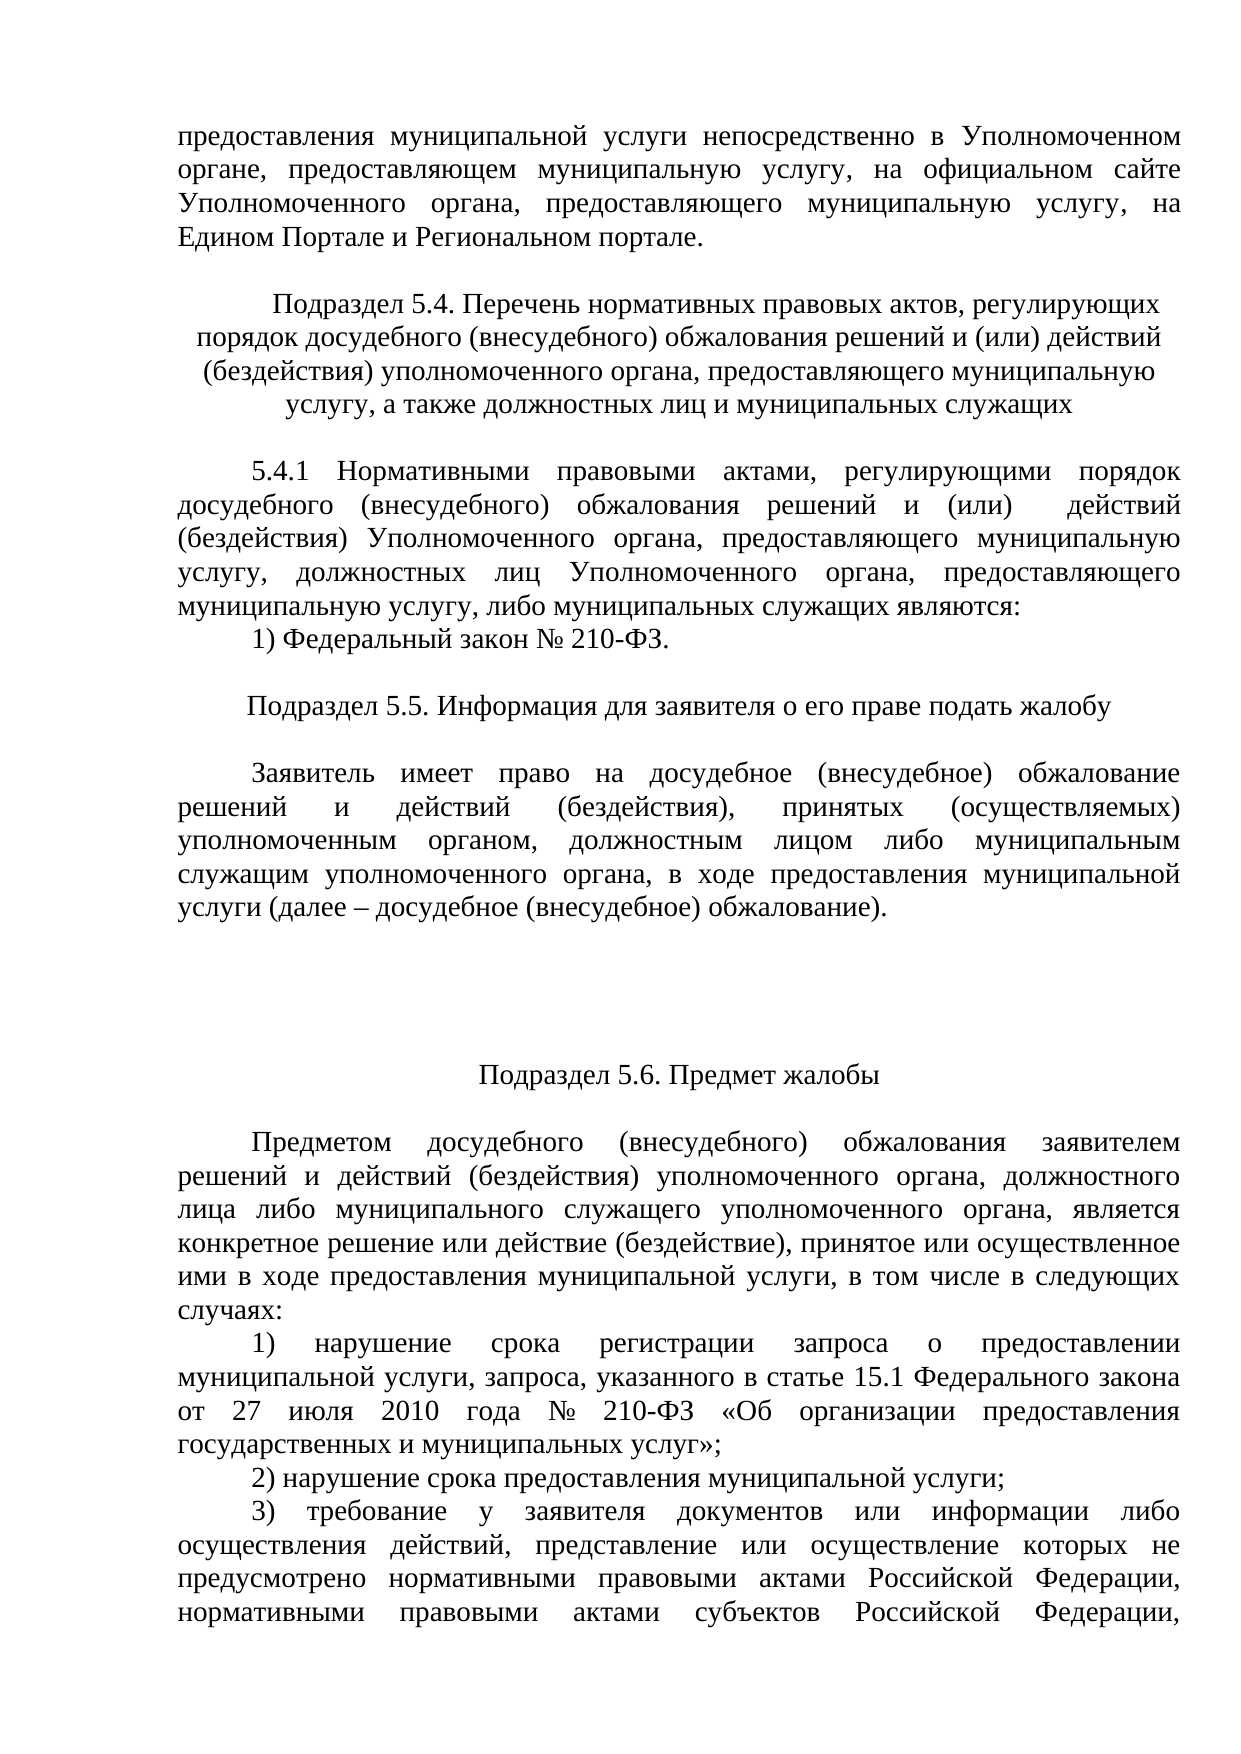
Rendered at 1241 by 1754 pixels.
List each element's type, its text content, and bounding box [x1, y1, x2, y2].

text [177, 118, 1181, 252]
text 1) Федеральный закон № 210-ФЗ. [177, 621, 1181, 655]
text 1) нарушение срока регистрации запроса о предоставлении муниципальной услуги, запроса, указанного в статье 15.1 Федерального закона от 27 июля 2010 года № 210-ФЗ «Об организации предоставления государственных и муниципальных услуг»; [177, 1326, 1181, 1460]
text 2) нарушение срока предоставления муниципальной услуги; [177, 1460, 1181, 1493]
text Подраздел 5.4. Перечень нормативных правовых актов, регулирующих порядок досудебного (внесудебного) обжалования решений и (или) действий (бездействия) уполномоченного органа, предоставляющего муниципальную услугу, а также должностных лиц и муниципальных служащих [177, 286, 1181, 420]
text 5.4.1 Нормативными правовыми актами, регулирующими порядок досудебного (внесудебного) обжалования решений и (или) действий (бездействия) Уполномоченного органа, предоставляющего муниципальную услугу, должностных лиц Уполномоченного органа, предоставляющего муниципальную услугу, либо муниципальных служащих являются: [177, 453, 1181, 621]
text Подраздел 5.5. Информация для заявителя о его праве подать жалобу [177, 688, 1181, 722]
text Заявитель имеет право на досудебное (внесудебное) обжалование решений и действий (бездействия), принятых (осуществляемых) уполномоченным органом, должностным лицом либо муниципальным служащим уполномоченного органа, в ходе предоставления муниципальной услуги (далее – досудебное (внесудебное) обжалование). [177, 755, 1181, 923]
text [177, 1493, 1181, 1627]
text Предметом досудебного (внесудебного) обжалования заявителем решений и действий (бездействия) уполномоченного органа, должностного лица либо муниципального служащего уполномоченного органа, является конкретное решение или действие (бездействие), принятое или осуществленное ими в ходе предоставления муниципальной услуги, в том числе в следующих случаях: [177, 1124, 1181, 1326]
text Подраздел 5.6. Предмет жалобы [177, 1057, 1181, 1091]
